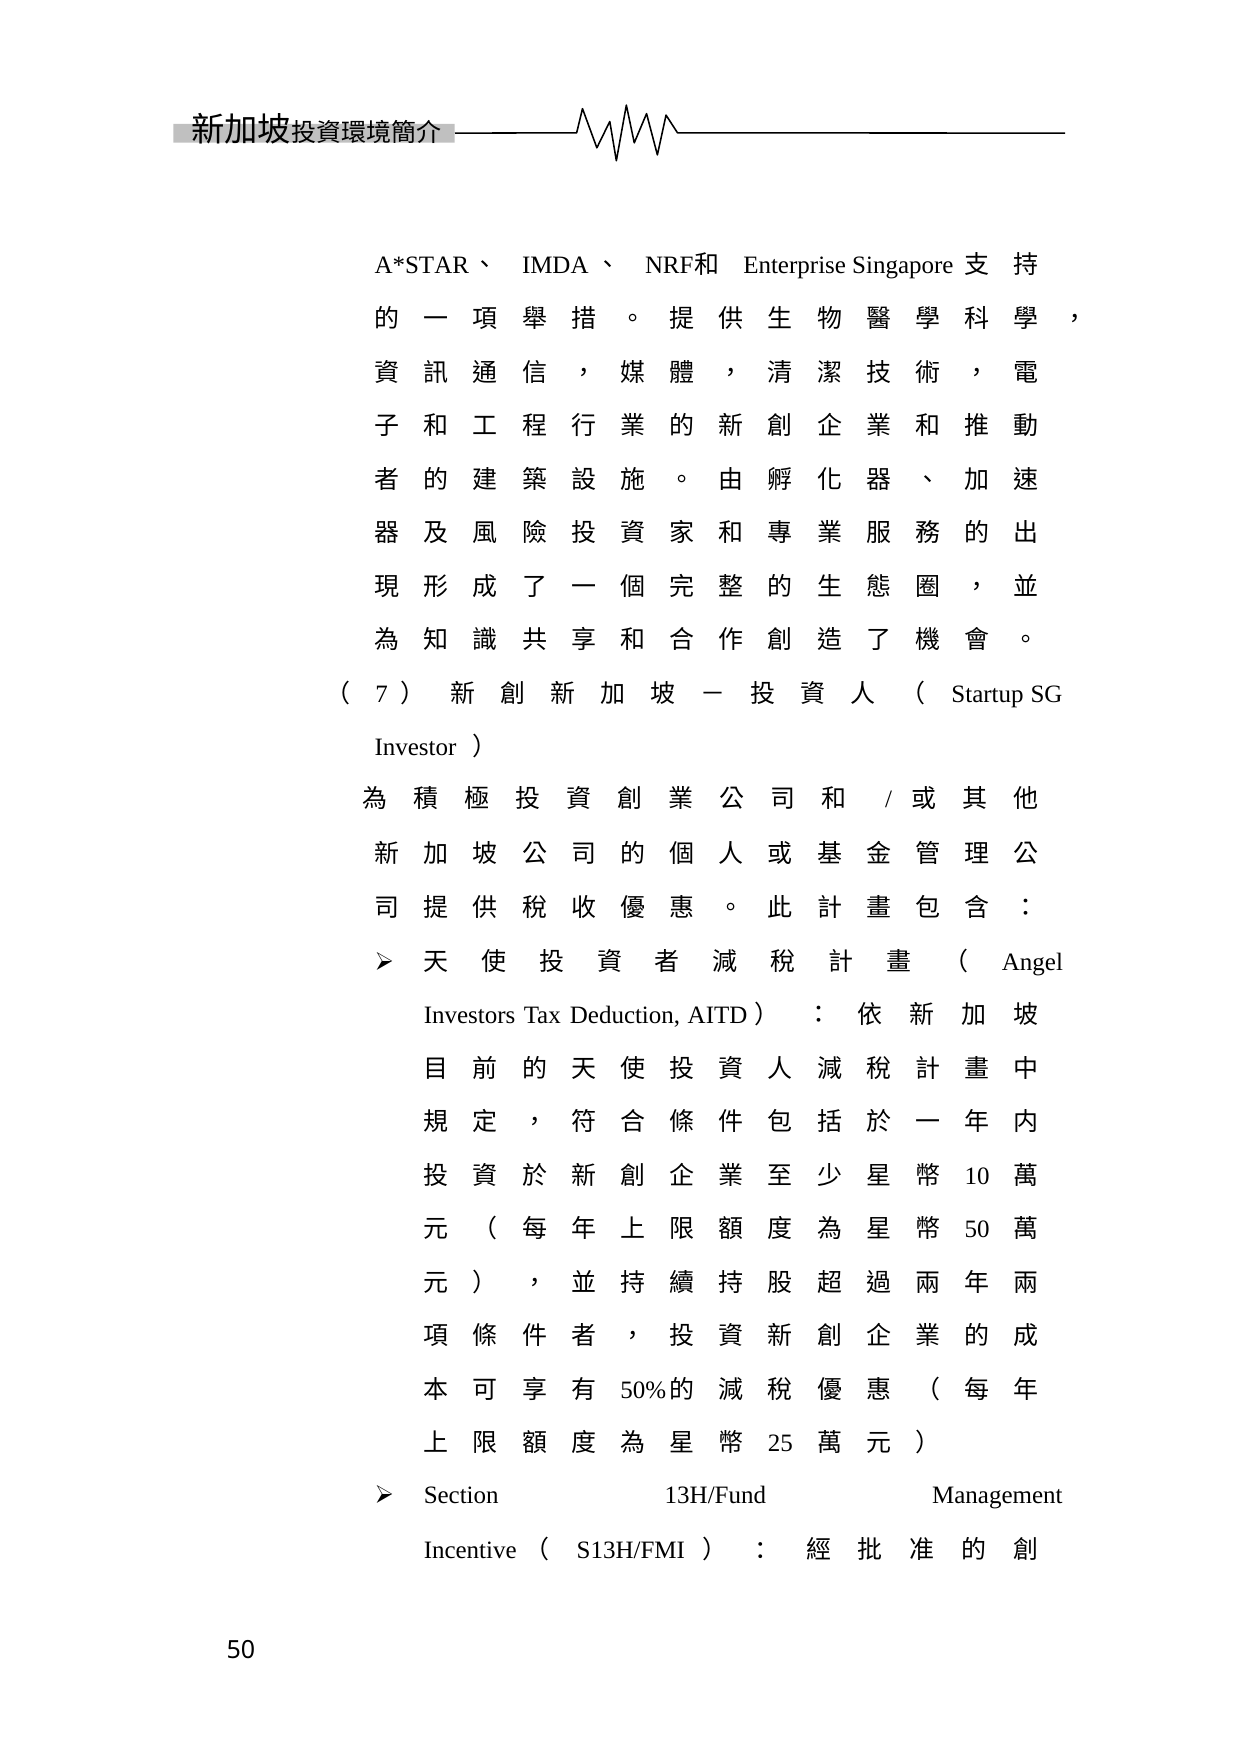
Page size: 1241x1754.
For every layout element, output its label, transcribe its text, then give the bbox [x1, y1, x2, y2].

list 天使投資者減稅計畫（Angel Investors Tax Deduction, AITD）：依新加坡目前的天使投資人減稅計畫中規定，符合條件包括於一年内投資於新創企業至少星幣10萬元（每年上限額度為星幣50萬元），並持續持股超過兩年兩項條件者，投資新創企業的成本可享有50%的減稅優惠（每年上限額度為星幣25萬元） [362, 932, 1063, 1468]
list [362, 1468, 1063, 1575]
text 為積極投資創業公司和/或其他新加坡公司的個人或基金管理公司提供稅收優惠。此計畫包含： [325, 772, 1063, 932]
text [325, 236, 1063, 664]
text （7）新創新加坡－投資人（Startup SG Investor） [301, 664, 1063, 772]
